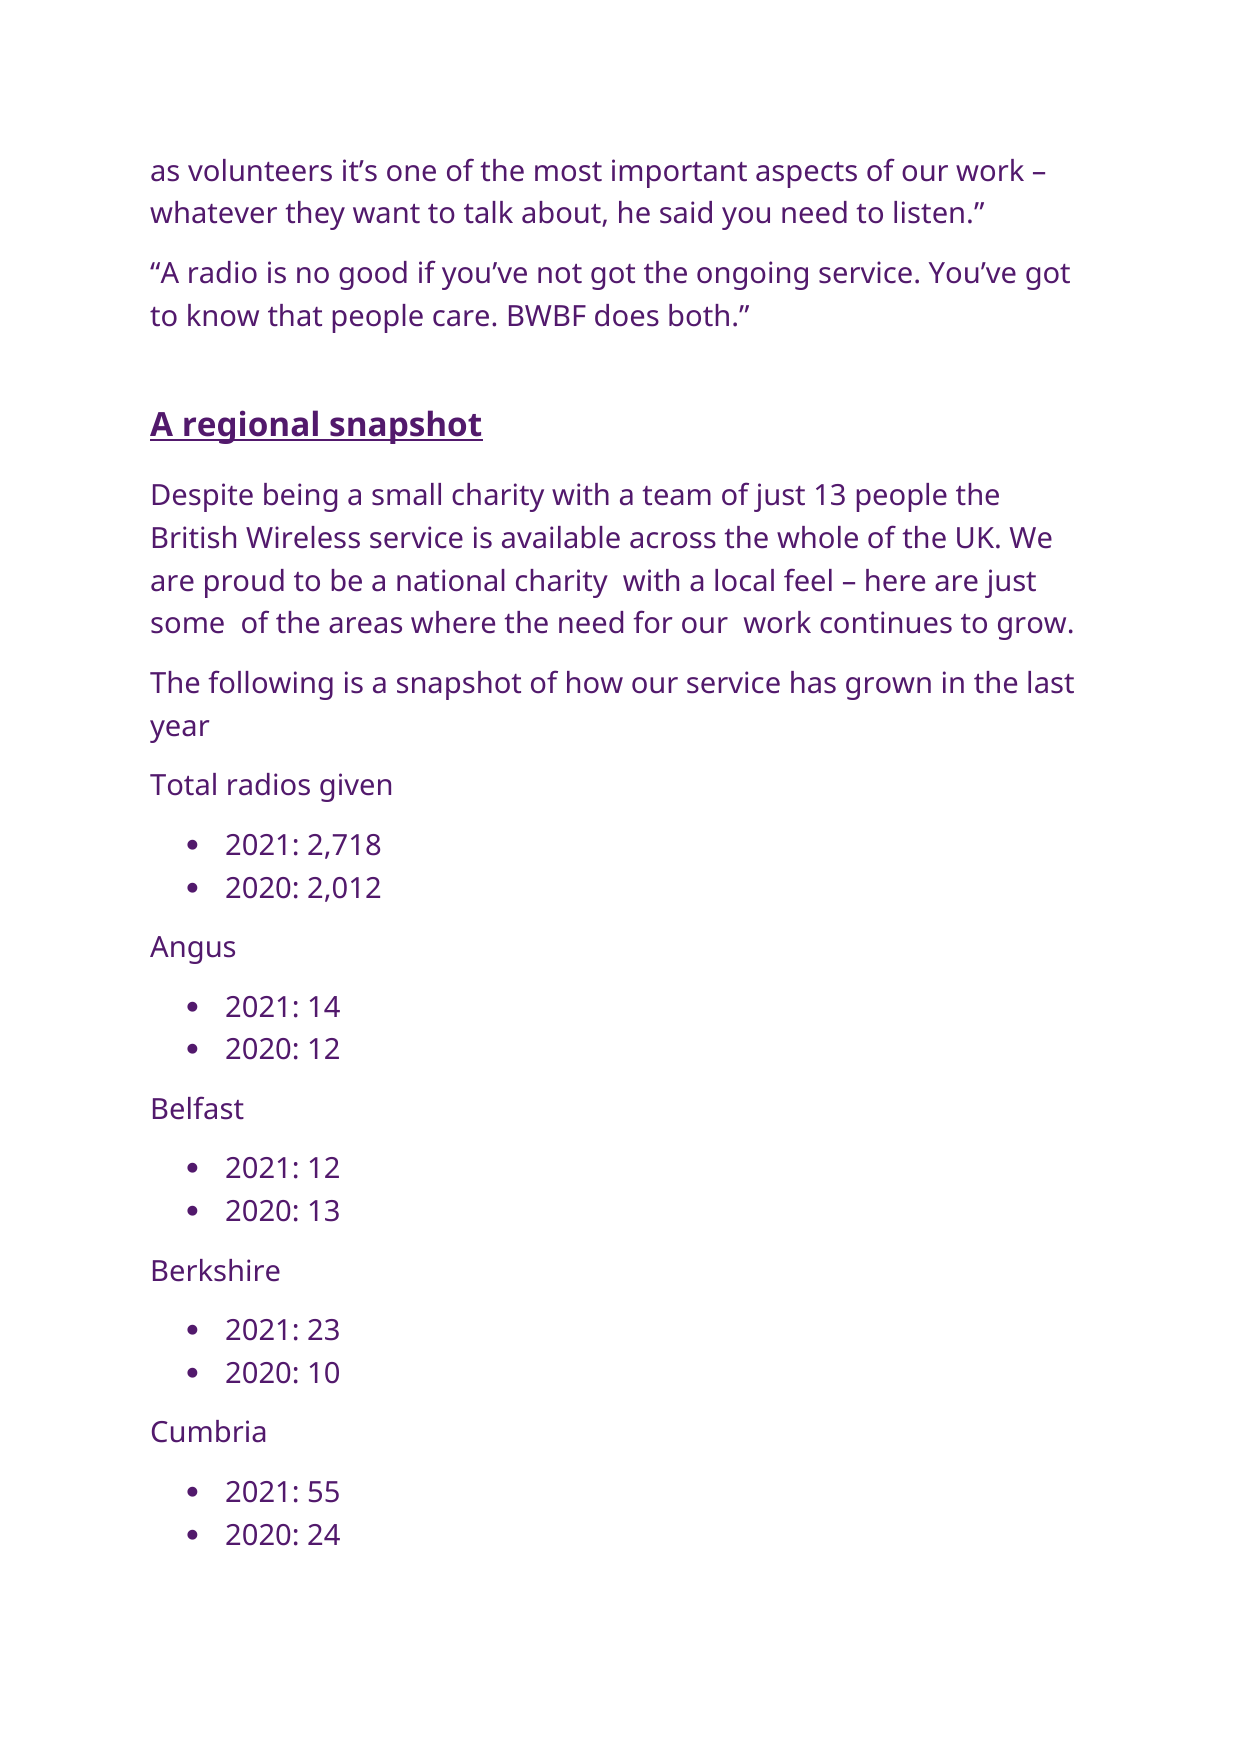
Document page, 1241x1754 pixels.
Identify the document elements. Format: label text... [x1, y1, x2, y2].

subtitle Belfast [150, 1088, 1090, 1128]
subtitle Total radios given [150, 764, 1090, 804]
text “A radio is no good if you’ve not got the ongoing service. You’ve got to know that people care. BWBF does both.” [150, 252, 1090, 335]
list 2020: 12 [187, 1029, 1090, 1068]
list 2021: 14 [187, 986, 1090, 1026]
list 2020: 2,012 [187, 867, 1090, 907]
subtitle Berkshire [150, 1250, 1090, 1289]
subtitle Angus [150, 926, 1090, 966]
text The following is a snapshot of how our service has grown in the last year [150, 662, 1090, 745]
list 2021: 12 [187, 1148, 1090, 1187]
subtitle A regional snapshot [150, 400, 1090, 446]
list 2020: 24 [187, 1514, 1090, 1554]
list 2021: 55 [187, 1471, 1090, 1511]
subtitle Cumbria [150, 1412, 1090, 1451]
text Despite being a small charity with a team of just 13 people the British Wireless service is available across the whole of the UK. We are proud to be a national charity with a local feel – here are just some of the areas where the need for our work continues to grow. [150, 474, 1090, 642]
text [150, 150, 1090, 232]
list 2021: 2,718 [187, 824, 1090, 864]
list 2021: 23 [187, 1309, 1090, 1349]
list 2020: 10 [187, 1352, 1090, 1392]
list 2020: 13 [187, 1190, 1090, 1230]
